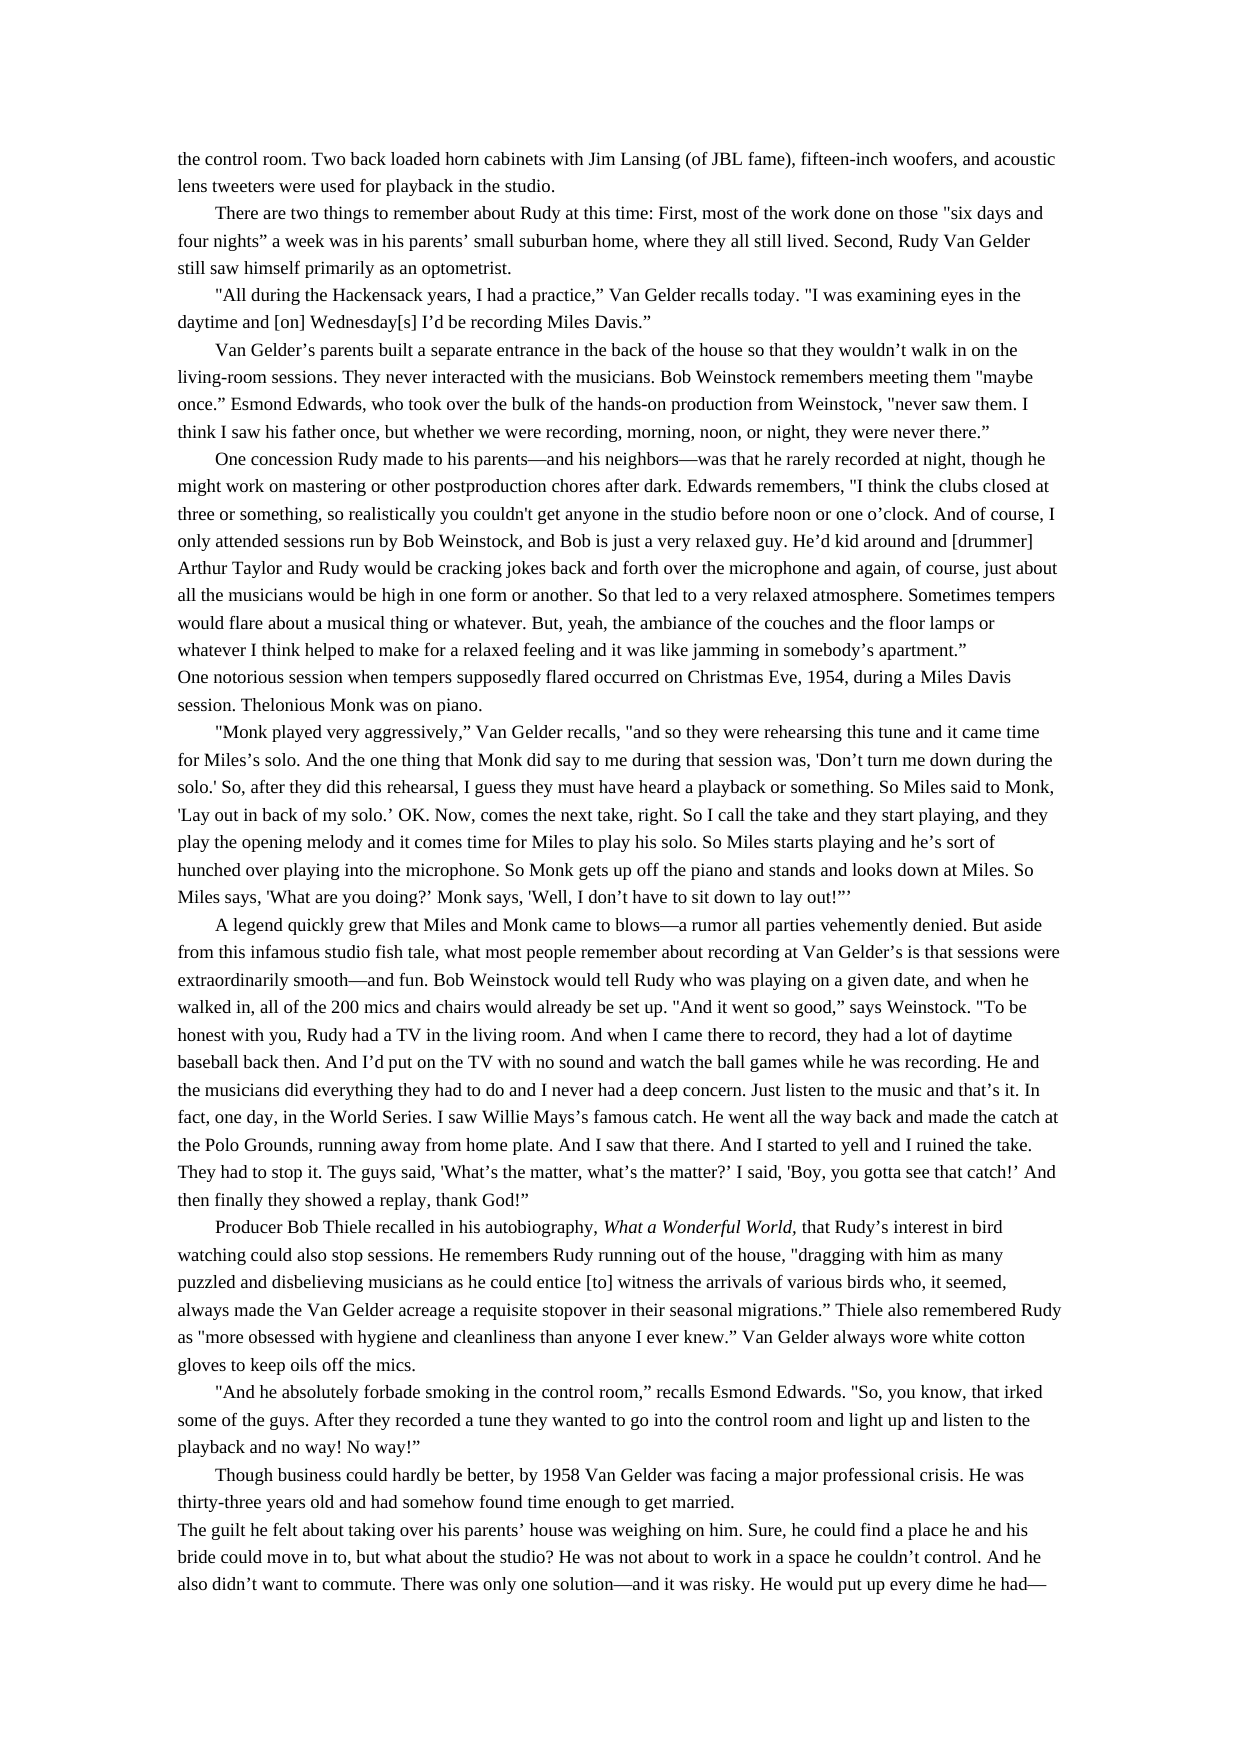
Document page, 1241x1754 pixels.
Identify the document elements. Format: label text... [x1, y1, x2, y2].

text "All during the Hackensack years, I had a practice,” Van Gelder recalls today. "I was examining eyes in the daytime and [on] Wednesday[s] I’d be recording Miles Davis.” [177, 284, 1063, 333]
text A legend quickly grew that Miles and Monk came to blows—a rumor all parties vehemently denied. But aside from this infamous studio fish tale, what most people remember about recording at Van Gelder’s is that sessions were extraordinarily smooth—and fun. Bob Weinstock would tell Rudy who was playing on a given date, and when he walked in, all of the 200 mics and chairs would already be set up. "And it went so good,” says Weinstock. "To be honest with you, Rudy had a TV in the living room. And when I came there to record, they had a lot of daytime baseball back then. And I’d put on the TV with no sound and watch the ball games while he was recording. He and the musicians did everything they had to do and I never had a deep concern. Just listen to the music and that’s it. In fact, one day, in the World Series. I saw Willie Mays’s famous catch. He went all the way back and made the catch at the Polo Grounds, running away from home plate. And I saw that there. And I started to yell and I ruined the take. They had to stop it. The guys said, 'What’s the matter, what’s the matter?’ I said, 'Boy, you gotta see that catch!’ And then finally they showed a replay, thank God!” [177, 914, 1063, 1210]
text One notorious session when tempers supposedly flared occurred on Christmas Eve, 1954, during a Miles Davis session. Thelonious Monk was on piano. [177, 666, 1063, 715]
text Producer Bob Thiele recalled in his autobiography, What a Wonderful World, that Rudy’s interest in bird watching could also stop sessions. He remembers Rudy running out of the house, "dragging with him as many puzzled and disbelieving musicians as he could entice [to] witness the arrivals of various birds who, it seemed, always made the Van Gelder acreage a requisite stopover in their seasonal migrations.” Thiele also remembered Rudy as "more obsessed with hygiene and cleanliness than anyone I ever knew.” Van Gelder always wore white cotton gloves to keep oils off the mics. [177, 1216, 1063, 1375]
text "And he absolutely forbade smoking in the control room,” recalls Esmond Edwards. "So, you know, that irked some of the guys. After they recorded a tune they wanted to go into the control room and light up and listen to the playback and no way! No way!” [177, 1381, 1063, 1458]
text Van Gelder’s parents built a separate entrance in the back of the house so that they wouldn’t walk in on the living-room sessions. They never interacted with the musicians. Bob Weinstock remembers meeting them "maybe once.” Esmond Edwards, who took over the bulk of the hands-on production from Weinstock, "never saw them. I think I saw his father once, but whether we were recording, morning, noon, or night, they were never there.” [177, 339, 1063, 442]
text Though business could hardly be better, by 1958 Van Gelder was facing a major professional crisis. He was thirty-three years old and had somehow found time enough to get married. [177, 1464, 1063, 1513]
text "Monk played very aggressively,” Van Gelder recalls, "and so they were rehearsing this tune and it came time for Miles’s solo. And the one thing that Monk did say to me during that session was, 'Don’t turn me down during the solo.' So, after they did this rehearsal, I guess they must have heard a playback or something. So Miles said to Monk, 'Lay out in back of my solo.’ OK. Now, comes the next take, right. So I call the take and they start playing, and they play the opening melody and it comes time for Miles to play his solo. So Miles starts playing and he’s sort of hunched over playing into the microphone. So Monk gets up off the piano and stands and looks down at Miles. So Miles says, 'What are you doing?’ Monk says, 'Well, I don’t have to sit down to lay out!”’ [177, 721, 1063, 908]
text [177, 148, 1063, 196]
text There are two things to remember about Rudy at this time: First, most of the work done on those "six days and four nights” a week was in his parents’ small suburban home, where they all still lived. Second, Rudy Van Gelder still saw himself primarily as an optometrist. [177, 202, 1063, 278]
text One concession Rudy made to his parents—and his neighbors—was that he rarely recorded at night, though he might work on mastering or other postproduction chores after dark. Edwards remembers, "I think the clubs closed at three or something, so realistically you couldn't get anyone in the studio before noon or one o’clock. And of course, I only attended sessions run by Bob Weinstock, and Bob is just a very relaxed guy. He’d kid around and [drummer] Arthur Taylor and Rudy would be cracking jokes back and forth over the microphone and again, of course, just about all the musicians would be high in one form or another. So that led to a very relaxed atmosphere. Sometimes tempers would flare about a musical thing or whatever. But, yeah, the ambiance of the couches and the floor lamps or whatever I think helped to make for a relaxed feeling and it was like jamming in somebody’s apartment.” [177, 448, 1063, 660]
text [177, 1519, 1063, 1595]
